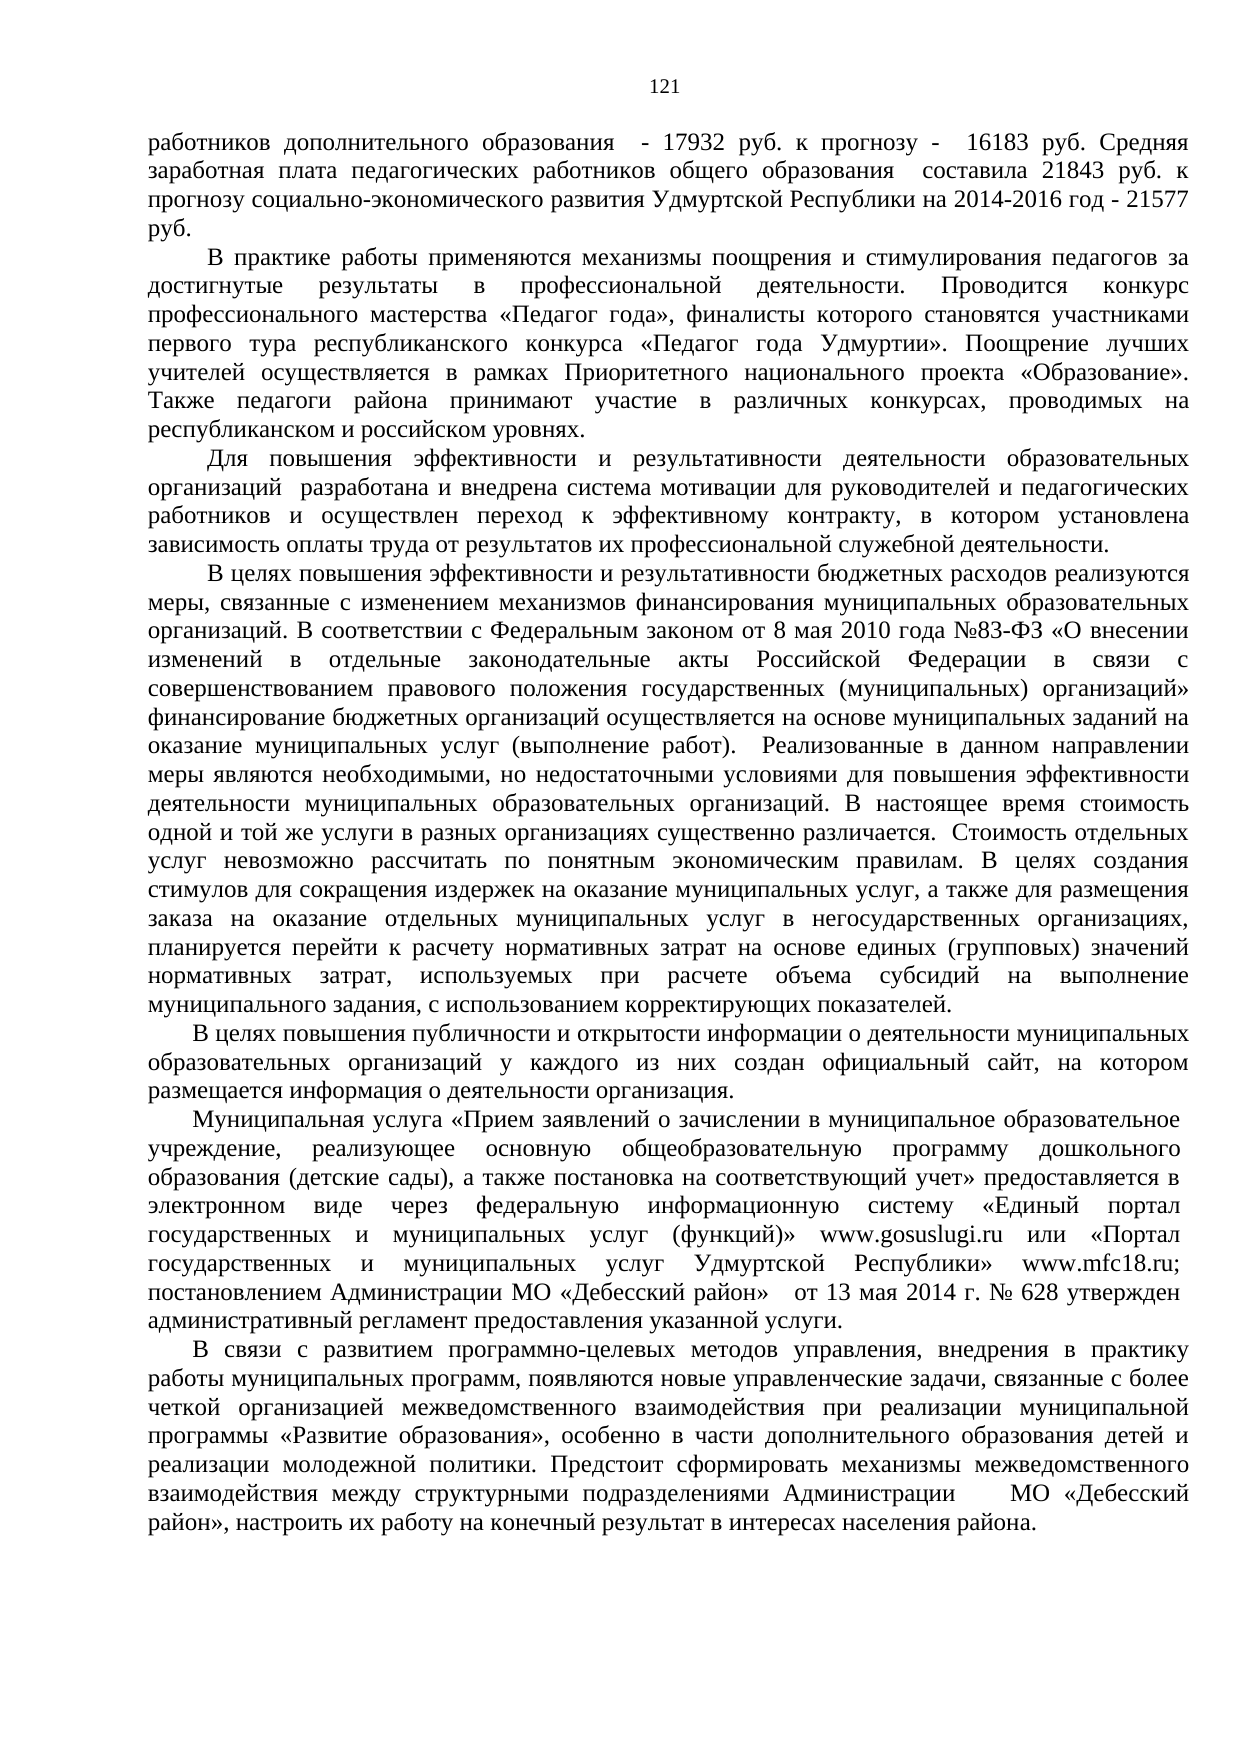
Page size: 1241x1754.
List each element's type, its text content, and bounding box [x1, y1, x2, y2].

text Для повышения эффективности и результативности деятельности образовательных организаций разработана и внедрена система мотивации для руководителей и педагогических работников и осуществлен переход к эффективному контракту, в котором установлена зависимость оплаты труда от результатов их профессиональной служебной деятельности. [148, 443, 1190, 558]
text Муниципальная услуга «Прием заявлений о зачислении в муниципальное образовательное учреждение, реализующее основную общеобразовательную программу дошкольного образования (детские сады), а также постановка на соответствующий учет» предоставляется в электронном виде через федеральную информационную систему «Единый портал государственных и муниципальных услуг (функций)» www.gosuslugi.ru или «Портал государственных и муниципальных услуг Удмуртской Республики» www.mfc18.ru; постановлением Администрации МО «Дебесский район» от 13 мая 2014 г. № 628 утвержден административный регламент предоставления указанной услуги. [148, 1104, 1181, 1334]
text В целях повышения эффективности и результативности бюджетных расходов реализуются меры, связанные с изменением механизмов финансирования муниципальных образовательных организаций. В соответствии с Федеральным законом от 8 мая 2010 года №83-ФЗ «О внесении изменений в отдельные законодательные акты Российской Федерации в связи с совершенствованием правового положения государственных (муниципальных) организаций» финансирование бюджетных организаций осуществляется на основе муниципальных заданий на оказание муниципальных услуг (выполнение работ). Реализованные в данном направлении меры являются необходимыми, но недостаточными условиями для повышения эффективности деятельности муниципальных образовательных организаций. В настоящее время стоимость одной и той же услуги в разных организациях существенно различается. Стоимость отдельных услуг невозможно рассчитать по понятным экономическим правилам. В целях создания стимулов для сокращения издержек на оказание муниципальных услуг, а также для размещения заказа на оказание отдельных муниципальных услуг в негосударственных организациях, планируется перейти к расчету нормативных затрат на основе единых (групповых) значений нормативных затрат, используемых при расчете объема субсидий на выполнение муниципального задания, с использованием корректирующих показателей. [148, 558, 1190, 1018]
text В связи с развитием программно-целевых методов управления, внедрения в практику работы муниципальных программ, появляются новые управленческие задачи, связанные с более четкой организацией межведомственного взаимодействия при реализации муниципальной программы «Развитие образования», особенно в части дополнительного образования детей и реализации молодежной политики. Предстоит сформировать механизмы межведомственного взаимодействия между структурными подразделениями Администрации МО «Дебесский район», настроить их работу на конечный результат в интересах населения района. [148, 1334, 1190, 1535]
text В целях повышения публичности и открытости информации о деятельности муниципальных образовательных организаций у каждого из них создан официальный сайт, на котором размещается информация о деятельности организация. [148, 1018, 1190, 1104]
text В практике работы применяются механизмы поощрения и стимулирования педагогов за достигнутые результаты в профессиональной деятельности. Проводится конкурс профессионального мастерства «Педагог года», финалисты которого становятся участниками первого тура республиканского конкурса «Педагог года Удмуртии». Поощрение лучших учителей осуществляется в рамках Приоритетного национального проекта «Образование». Также педагоги района принимают участие в различных конкурсах, проводимых на республиканском и российском уровнях. [148, 242, 1190, 443]
